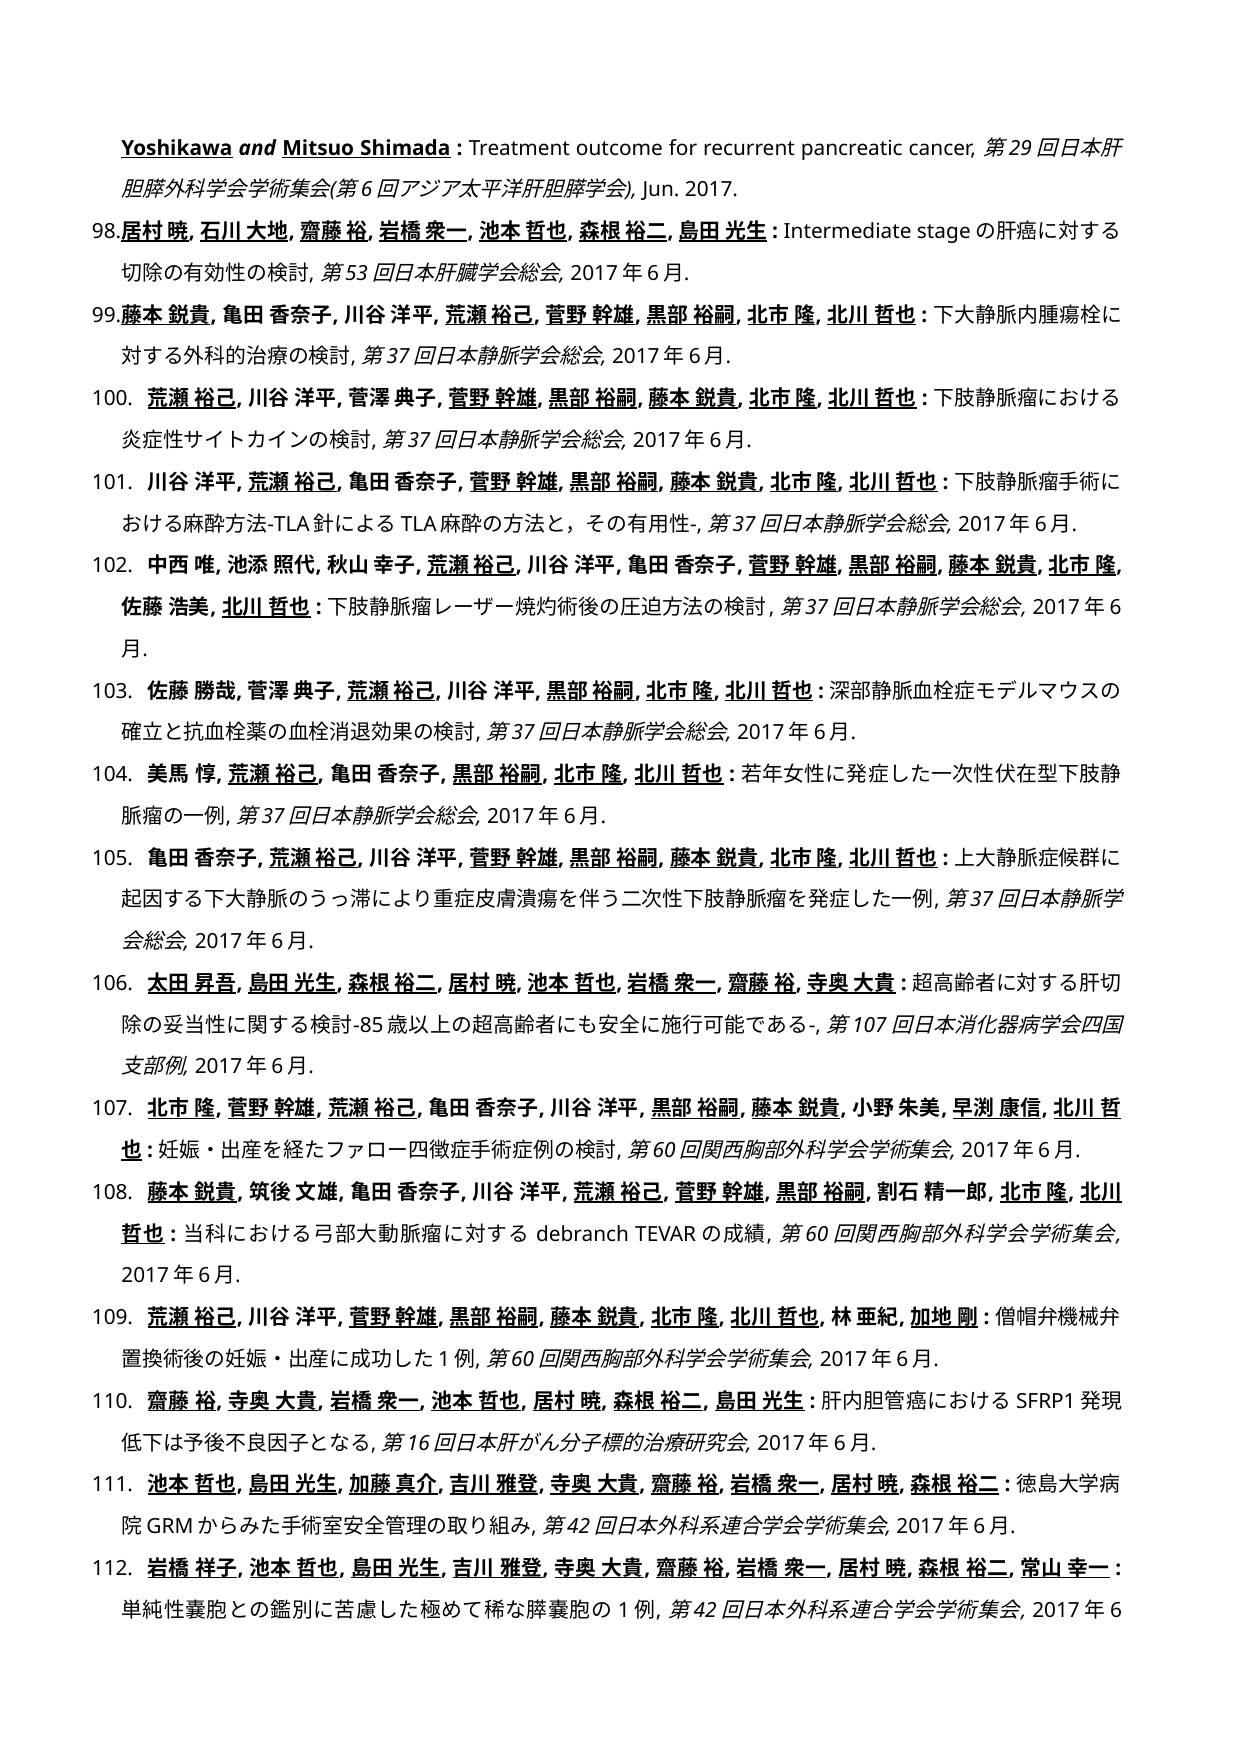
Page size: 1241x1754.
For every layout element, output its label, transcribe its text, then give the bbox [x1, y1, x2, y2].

list 齋藤 裕, 寺奥 大貴, 岩橋 衆一, 池本 哲也, 居村 暁, 森根 裕二, 島田 光生 : 肝内胆管癌におけるSFRP1発現低下は予後不良因子となる, 第16回日本肝がん分子標的治療研究会, 2017年6月. [92, 1378, 1122, 1462]
list 川谷 洋平, 荒瀬 裕己, 亀田 香奈子, 菅野 幹雄, 黒部 裕嗣, 藤本 鋭貴, 北市 隆, 北川 哲也 : 下肢静脈瘤手術における麻酔方法-TLA針によるTLA麻酔の方法と，その有用性-, 第37回日本静脈学会総会, 2017年6月. [92, 459, 1122, 543]
list 亀田 香奈子, 荒瀬 裕己, 川谷 洋平, 菅野 幹雄, 黒部 裕嗣, 藤本 鋭貴, 北市 隆, 北川 哲也 : 上大静脈症候群に起因する下大静脈のうっ滞により重症皮膚潰瘍を伴う二次性下肢静脈瘤を発症した一例, 第37回日本静脈学会総会, 2017年6月. [92, 835, 1122, 961]
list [92, 1545, 1122, 1629]
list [92, 125, 1122, 209]
list 藤本 鋭貴, 筑後 文雄, 亀田 香奈子, 川谷 洋平, 荒瀬 裕己, 菅野 幹雄, 黒部 裕嗣, 割石 精一郎, 北市 隆, 北川 哲也 : 当科における弓部大動脈瘤に対するdebranch TEVARの成績, 第60回関西胸部外科学会学術集会, 2017年6月. [92, 1169, 1122, 1295]
list 池本 哲也, 島田 光生, 加藤 真介, 吉川 雅登, 寺奥 大貴, 齋藤 裕, 岩橋 衆一, 居村 暁, 森根 裕二 : 徳島大学病院GRMからみた手術室安全管理の取り組み, 第42回日本外科系連合学会学術集会, 2017年6月. [92, 1462, 1122, 1545]
list 太田 昇吾, 島田 光生, 森根 裕二, 居村 暁, 池本 哲也, 岩橋 衆一, 齋藤 裕, 寺奥 大貴 : 超高齢者に対する肝切除の妥当性に関する検討-85歳以上の超高齢者にも安全に施行可能である-, 第107回日本消化器病学会四国支部例, 2017年6月. [92, 961, 1122, 1086]
list 中西 唯, 池添 照代, 秋山 幸子, 荒瀬 裕己, 川谷 洋平, 亀田 香奈子, 菅野 幹雄, 黒部 裕嗣, 藤本 鋭貴, 北市 隆, 佐藤 浩美, 北川 哲也 : 下肢静脈瘤レーザー焼灼術後の圧迫方法の検討, 第37回日本静脈学会総会, 2017年6月. [92, 543, 1122, 668]
list 居村 暁, 石川 大地, 齋藤 裕, 岩橋 衆一, 池本 哲也, 森根 裕二, 島田 光生 : Intermediate stageの肝癌に対する切除の有効性の検討, 第53回日本肝臓学会総会, 2017年6月. [92, 209, 1122, 292]
list 北市 隆, 菅野 幹雄, 荒瀬 裕己, 亀田 香奈子, 川谷 洋平, 黒部 裕嗣, 藤本 鋭貴, 小野 朱美, 早渕 康信, 北川 哲也 : 妊娠・出産を経たファロー四徴症手術症例の検討, 第60回関西胸部外科学会学術集会, 2017年6月. [92, 1086, 1122, 1169]
list 藤本 鋭貴, 亀田 香奈子, 川谷 洋平, 荒瀬 裕己, 菅野 幹雄, 黒部 裕嗣, 北市 隆, 北川 哲也 : 下大静脈内腫瘍栓に対する外科的治療の検討, 第37回日本静脈学会総会, 2017年6月. [92, 292, 1122, 376]
list 荒瀬 裕己, 川谷 洋平, 菅野 幹雄, 黒部 裕嗣, 藤本 鋭貴, 北市 隆, 北川 哲也, 林 亜紀, 加地 剛 : 僧帽弁機械弁置換術後の妊娠・出産に成功した1例, 第60回関西胸部外科学会学術集会, 2017年6月. [92, 1295, 1122, 1378]
list 佐藤 勝哉, 菅澤 典子, 荒瀬 裕己, 川谷 洋平, 黒部 裕嗣, 北市 隆, 北川 哲也 : 深部静脈血栓症モデルマウスの確立と抗血栓薬の血栓消退効果の検討, 第37回日本静脈学会総会, 2017年6月. [92, 668, 1122, 752]
list 美馬 惇, 荒瀬 裕己, 亀田 香奈子, 黒部 裕嗣, 北市 隆, 北川 哲也 : 若年女性に発症した一次性伏在型下肢静脈瘤の一例, 第37回日本静脈学会総会, 2017年6月. [92, 752, 1122, 835]
list 荒瀬 裕己, 川谷 洋平, 菅澤 典子, 菅野 幹雄, 黒部 裕嗣, 藤本 鋭貴, 北市 隆, 北川 哲也 : 下肢静脈瘤における炎症性サイトカインの検討, 第37回日本静脈学会総会, 2017年6月. [92, 376, 1122, 459]
